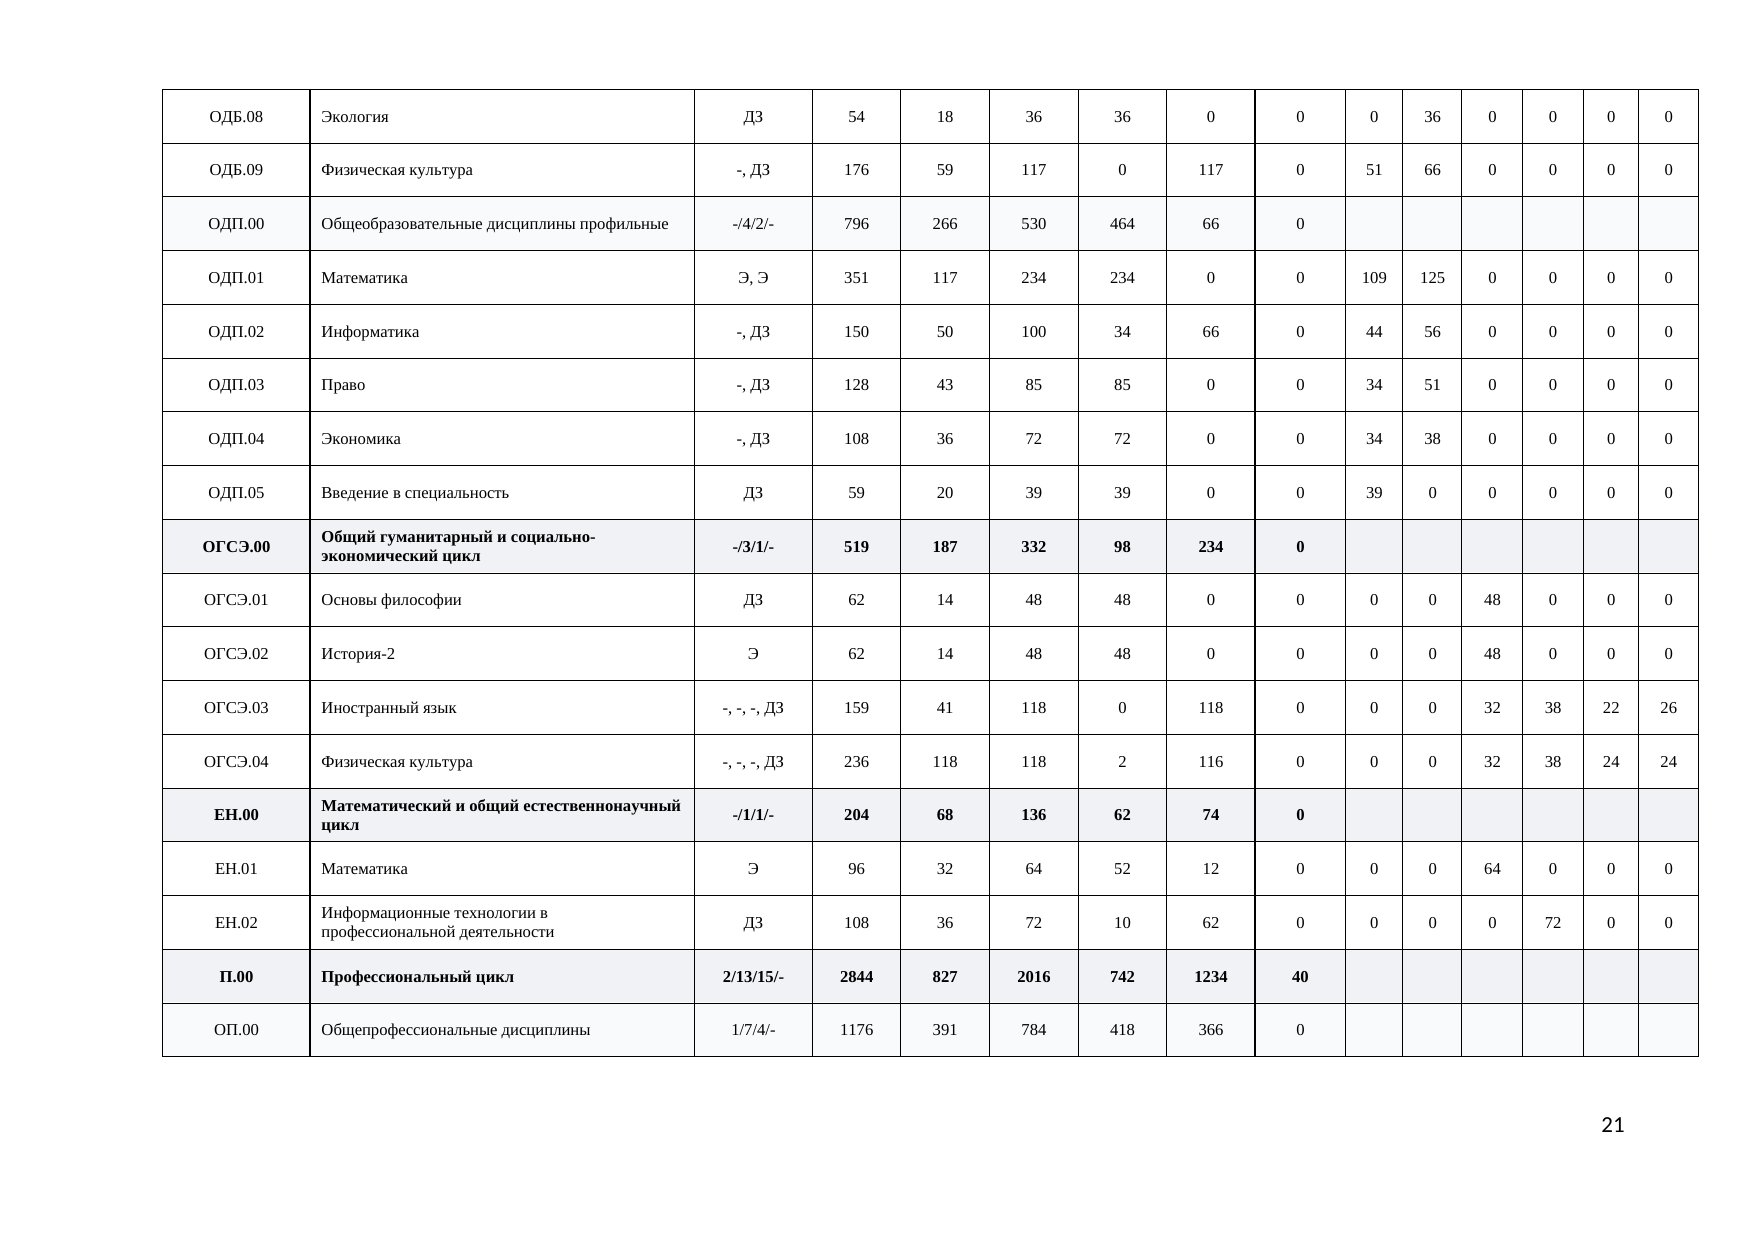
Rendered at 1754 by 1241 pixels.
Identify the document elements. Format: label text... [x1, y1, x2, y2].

table_cell 24 [1584, 735, 1638, 787]
table_cell 0 [1167, 90, 1254, 142]
table_cell Экология [311, 90, 694, 142]
table_cell 2/13/15/- [695, 950, 812, 1002]
table_cell Информационные технологии в профессиональной деятельности [311, 896, 694, 949]
table_cell 0 [1462, 412, 1522, 465]
table_cell 48 [1079, 574, 1166, 626]
table_cell 34 [1079, 305, 1166, 357]
table_cell Математика [311, 842, 694, 895]
table_cell 0 [1523, 251, 1583, 304]
table_cell 62 [813, 627, 900, 680]
table_cell 118 [1167, 681, 1254, 734]
table_cell 72 [1523, 896, 1583, 949]
table_cell 234 [1079, 251, 1166, 304]
table_cell ОП.00 [163, 1004, 309, 1056]
table_cell 24 [1639, 735, 1698, 787]
table_cell 0 [1256, 412, 1345, 465]
table_cell [1584, 520, 1638, 572]
table_cell 0 [1523, 90, 1583, 142]
table_cell 72 [1079, 412, 1166, 465]
table_cell Э [695, 842, 812, 895]
table_cell 32 [1462, 735, 1522, 787]
table_cell 0 [1167, 466, 1254, 519]
table_cell [1403, 197, 1461, 250]
table_cell 0 [1403, 627, 1461, 680]
table_cell [1462, 520, 1522, 572]
table_cell ОГСЭ.04 [163, 735, 309, 787]
table_cell 0 [1256, 251, 1345, 304]
table_cell 125 [1403, 251, 1461, 304]
table_cell [1639, 789, 1698, 841]
table_cell 351 [813, 251, 900, 304]
table_cell 519 [813, 520, 900, 572]
table_cell 0 [1462, 359, 1522, 411]
table_cell Иностранный язык [311, 681, 694, 734]
table_cell 0 [1639, 574, 1698, 626]
table_cell 0 [1167, 251, 1254, 304]
table_cell 0 [1167, 359, 1254, 411]
table_cell 62 [813, 574, 900, 626]
table_cell 26 [1639, 681, 1698, 734]
table_cell [1523, 789, 1583, 841]
table_cell ОГСЭ.00 [163, 520, 309, 572]
table_cell 41 [901, 681, 989, 734]
table_cell Право [311, 359, 694, 411]
table_cell 0 [1346, 574, 1402, 626]
table_cell [1639, 950, 1698, 1002]
table_cell ЕН.01 [163, 842, 309, 895]
table_cell ДЗ [695, 574, 812, 626]
table_cell 0 [1346, 90, 1402, 142]
table_cell 0 [1639, 627, 1698, 680]
table_cell 204 [813, 789, 900, 841]
table_cell [1346, 520, 1402, 572]
table_cell 56 [1403, 305, 1461, 357]
table_cell 36 [901, 896, 989, 949]
table_cell 332 [990, 520, 1078, 572]
table_cell 34 [1346, 412, 1402, 465]
table_cell 0 [1403, 681, 1461, 734]
table_cell 0 [1403, 735, 1461, 787]
table_cell Физическая культура [311, 144, 694, 196]
table_cell 0 [1584, 90, 1638, 142]
table_cell 32 [901, 842, 989, 895]
table_cell 40 [1256, 950, 1345, 1002]
table_cell 48 [990, 627, 1078, 680]
table_cell Экономика [311, 412, 694, 465]
table_cell 0 [1639, 90, 1698, 142]
table_cell 0 [1256, 305, 1345, 357]
table_cell [1346, 950, 1402, 1002]
table_cell 0 [1462, 251, 1522, 304]
table_cell 742 [1079, 950, 1166, 1002]
table_cell 0 [1584, 359, 1638, 411]
table_cell ОДП.02 [163, 305, 309, 357]
table_cell 530 [990, 197, 1078, 250]
table_cell 0 [1523, 305, 1583, 357]
table_cell 0 [1523, 574, 1583, 626]
table_cell -/3/1/- [695, 520, 812, 572]
table_cell 2016 [990, 950, 1078, 1002]
table_cell 18 [901, 90, 989, 142]
table_cell 0 [1346, 842, 1402, 895]
table_cell ОГСЭ.01 [163, 574, 309, 626]
table_cell 1176 [813, 1004, 900, 1056]
table_cell 59 [813, 466, 900, 519]
table_cell 118 [990, 735, 1078, 787]
table_cell ДЗ [695, 90, 812, 142]
table_cell ОДБ.09 [163, 144, 309, 196]
table_cell -, -, -, ДЗ [695, 681, 812, 734]
table_cell Физическая культура [311, 735, 694, 787]
table_cell 62 [1167, 896, 1254, 949]
table_cell ОДП.00 [163, 197, 309, 250]
table_cell -, ДЗ [695, 359, 812, 411]
table_cell 85 [1079, 359, 1166, 411]
table_cell [1584, 789, 1638, 841]
table_cell 43 [901, 359, 989, 411]
table_cell [1523, 520, 1583, 572]
table_cell 117 [901, 251, 989, 304]
table_cell 1/7/4/- [695, 1004, 812, 1056]
table_cell [1403, 789, 1461, 841]
table_cell 2 [1079, 735, 1166, 787]
table_cell 72 [990, 896, 1078, 949]
table_cell -, ДЗ [695, 144, 812, 196]
table_cell 85 [990, 359, 1078, 411]
table_cell 38 [1523, 681, 1583, 734]
table_cell 128 [813, 359, 900, 411]
table_cell 48 [1079, 627, 1166, 680]
table_cell 39 [1346, 466, 1402, 519]
table_cell 100 [990, 305, 1078, 357]
table_cell История-2 [311, 627, 694, 680]
table_cell 0 [1256, 681, 1345, 734]
table_cell 0 [1639, 896, 1698, 949]
table_cell 234 [1167, 520, 1254, 572]
table_cell 0 [1256, 735, 1345, 787]
table_cell 391 [901, 1004, 989, 1056]
table_cell 2844 [813, 950, 900, 1002]
table_cell 784 [990, 1004, 1078, 1056]
table_cell 96 [813, 842, 900, 895]
table_cell 117 [1167, 144, 1254, 196]
table_cell 176 [813, 144, 900, 196]
table_cell 32 [1462, 681, 1522, 734]
table_cell 0 [1639, 412, 1698, 465]
table_cell 159 [813, 681, 900, 734]
table_cell 44 [1346, 305, 1402, 357]
table_cell 0 [1256, 627, 1345, 680]
table_cell 0 [1256, 197, 1345, 250]
table_cell 0 [1639, 251, 1698, 304]
table_cell [1584, 197, 1638, 250]
table_cell 0 [1462, 305, 1522, 357]
table_cell 50 [901, 305, 989, 357]
table_cell 68 [901, 789, 989, 841]
table_cell 0 [1639, 144, 1698, 196]
table_cell ОДП.05 [163, 466, 309, 519]
table_cell 10 [1079, 896, 1166, 949]
table_cell [1462, 1004, 1522, 1056]
table_cell 0 [1639, 359, 1698, 411]
table_cell 0 [1256, 896, 1345, 949]
table_cell 39 [990, 466, 1078, 519]
table_cell [1462, 789, 1522, 841]
table_cell 187 [901, 520, 989, 572]
table_cell 0 [1256, 842, 1345, 895]
table_cell 0 [1523, 412, 1583, 465]
table_cell 51 [1403, 359, 1461, 411]
table_cell [1462, 950, 1522, 1002]
table_cell 0 [1079, 681, 1166, 734]
table_cell 0 [1462, 466, 1522, 519]
table_cell 66 [1403, 144, 1461, 196]
table_cell -/4/2/- [695, 197, 812, 250]
table_cell 0 [1256, 359, 1345, 411]
table_cell 0 [1584, 574, 1638, 626]
table_cell [1403, 520, 1461, 572]
table_cell 0 [1523, 466, 1583, 519]
table_cell ОГСЭ.02 [163, 627, 309, 680]
table_cell [1403, 1004, 1461, 1056]
table_cell 234 [990, 251, 1078, 304]
table_cell [1584, 950, 1638, 1002]
table_cell 98 [1079, 520, 1166, 572]
table_cell П.00 [163, 950, 309, 1002]
table_cell 34 [1346, 359, 1402, 411]
table_cell -, ДЗ [695, 305, 812, 357]
table_cell 266 [901, 197, 989, 250]
table_cell 64 [990, 842, 1078, 895]
table_cell 66 [1167, 305, 1254, 357]
table_cell 39 [1079, 466, 1166, 519]
table_cell Общий гуманитарный и социально-экономический цикл [311, 520, 694, 572]
table_cell Профессиональный цикл [311, 950, 694, 1002]
table_cell 136 [990, 789, 1078, 841]
table_cell 38 [1403, 412, 1461, 465]
table_cell 0 [1584, 305, 1638, 357]
table_cell 464 [1079, 197, 1166, 250]
table_cell ОГСЭ.03 [163, 681, 309, 734]
table_cell 0 [1584, 251, 1638, 304]
table_cell 0 [1523, 359, 1583, 411]
table_cell Э [695, 627, 812, 680]
table_cell 0 [1462, 896, 1522, 949]
table_cell ЕН.00 [163, 789, 309, 841]
table_cell 0 [1079, 144, 1166, 196]
table_cell 118 [901, 735, 989, 787]
table_cell 0 [1584, 627, 1638, 680]
table_cell 72 [990, 412, 1078, 465]
table_cell [1346, 197, 1402, 250]
table_cell 51 [1346, 144, 1402, 196]
table_cell 12 [1167, 842, 1254, 895]
table_cell 74 [1167, 789, 1254, 841]
table_cell Введение в специальность [311, 466, 694, 519]
table_cell 0 [1639, 842, 1698, 895]
table_cell 0 [1346, 627, 1402, 680]
table_cell -/1/1/- [695, 789, 812, 841]
table_cell [1346, 789, 1402, 841]
table_cell 0 [1584, 466, 1638, 519]
table_cell ОДБ.08 [163, 90, 309, 142]
table_cell 66 [1167, 197, 1254, 250]
table_cell Э, Э [695, 251, 812, 304]
table_cell 108 [813, 896, 900, 949]
table_cell 117 [990, 144, 1078, 196]
table_cell 54 [813, 90, 900, 142]
table_cell Математика [311, 251, 694, 304]
table_cell 108 [813, 412, 900, 465]
table_cell 0 [1256, 90, 1345, 142]
table_cell 20 [901, 466, 989, 519]
table_cell Общепрофессиональные дисциплины [311, 1004, 694, 1056]
table_cell 0 [1346, 735, 1402, 787]
table_cell 418 [1079, 1004, 1166, 1056]
table_cell 0 [1167, 412, 1254, 465]
table_cell [1346, 1004, 1402, 1056]
table_cell 1234 [1167, 950, 1254, 1002]
table_cell 62 [1079, 789, 1166, 841]
table_cell [1639, 1004, 1698, 1056]
table_cell 0 [1403, 842, 1461, 895]
table_cell ДЗ [695, 896, 812, 949]
table_cell 36 [1079, 90, 1166, 142]
table_cell 0 [1462, 144, 1522, 196]
table_cell 0 [1523, 627, 1583, 680]
table_cell 150 [813, 305, 900, 357]
table_cell [1462, 197, 1522, 250]
table_cell 0 [1462, 90, 1522, 142]
table_cell ОДП.03 [163, 359, 309, 411]
table_cell ЕН.02 [163, 896, 309, 949]
table_cell 0 [1346, 896, 1402, 949]
table_cell 48 [1462, 627, 1522, 680]
table_cell 36 [901, 412, 989, 465]
table_cell 59 [901, 144, 989, 196]
table_cell [1639, 197, 1698, 250]
table_cell 827 [901, 950, 989, 1002]
table_cell Общеобразовательные дисциплины профильные [311, 197, 694, 250]
table_cell [1639, 520, 1698, 572]
table_cell 22 [1584, 681, 1638, 734]
table_cell 0 [1584, 412, 1638, 465]
table_cell 116 [1167, 735, 1254, 787]
table_cell 0 [1584, 896, 1638, 949]
table_cell Основы философии [311, 574, 694, 626]
table_cell [1523, 1004, 1583, 1056]
table_cell 0 [1523, 842, 1583, 895]
table_cell ОДП.04 [163, 412, 309, 465]
table_cell 48 [990, 574, 1078, 626]
table_cell 236 [813, 735, 900, 787]
table_cell -, -, -, ДЗ [695, 735, 812, 787]
table_cell ДЗ [695, 466, 812, 519]
table_cell 796 [813, 197, 900, 250]
table_cell 0 [1403, 574, 1461, 626]
table_cell [1523, 950, 1583, 1002]
table_cell 0 [1256, 789, 1345, 841]
table_cell [1403, 950, 1461, 1002]
table_cell 0 [1403, 466, 1461, 519]
table_cell 0 [1256, 466, 1345, 519]
table_cell 64 [1462, 842, 1522, 895]
table_cell 0 [1167, 627, 1254, 680]
table_cell Математический и общий естественнонаучный цикл [311, 789, 694, 841]
table_cell Информатика [311, 305, 694, 357]
table_cell 0 [1639, 466, 1698, 519]
table_cell 14 [901, 574, 989, 626]
table_cell 0 [1256, 520, 1345, 572]
table_cell 0 [1523, 144, 1583, 196]
table_cell 0 [1403, 896, 1461, 949]
table_cell -, ДЗ [695, 412, 812, 465]
table_cell 36 [1403, 90, 1461, 142]
table_cell ОДП.01 [163, 251, 309, 304]
table_cell 118 [990, 681, 1078, 734]
table_cell 0 [1639, 305, 1698, 357]
table_cell [1523, 197, 1583, 250]
table_cell 0 [1346, 681, 1402, 734]
table_cell 0 [1256, 574, 1345, 626]
table_cell 0 [1167, 574, 1254, 626]
table_cell [1584, 1004, 1638, 1056]
table_cell 48 [1462, 574, 1522, 626]
table_cell 0 [1256, 144, 1345, 196]
table_cell 0 [1584, 144, 1638, 196]
table_cell 14 [901, 627, 989, 680]
table_cell 0 [1256, 1004, 1345, 1056]
table_cell 36 [990, 90, 1078, 142]
table_cell 366 [1167, 1004, 1254, 1056]
table_cell 38 [1523, 735, 1583, 787]
table_cell 109 [1346, 251, 1402, 304]
table_cell 52 [1079, 842, 1166, 895]
table_cell 0 [1584, 842, 1638, 895]
